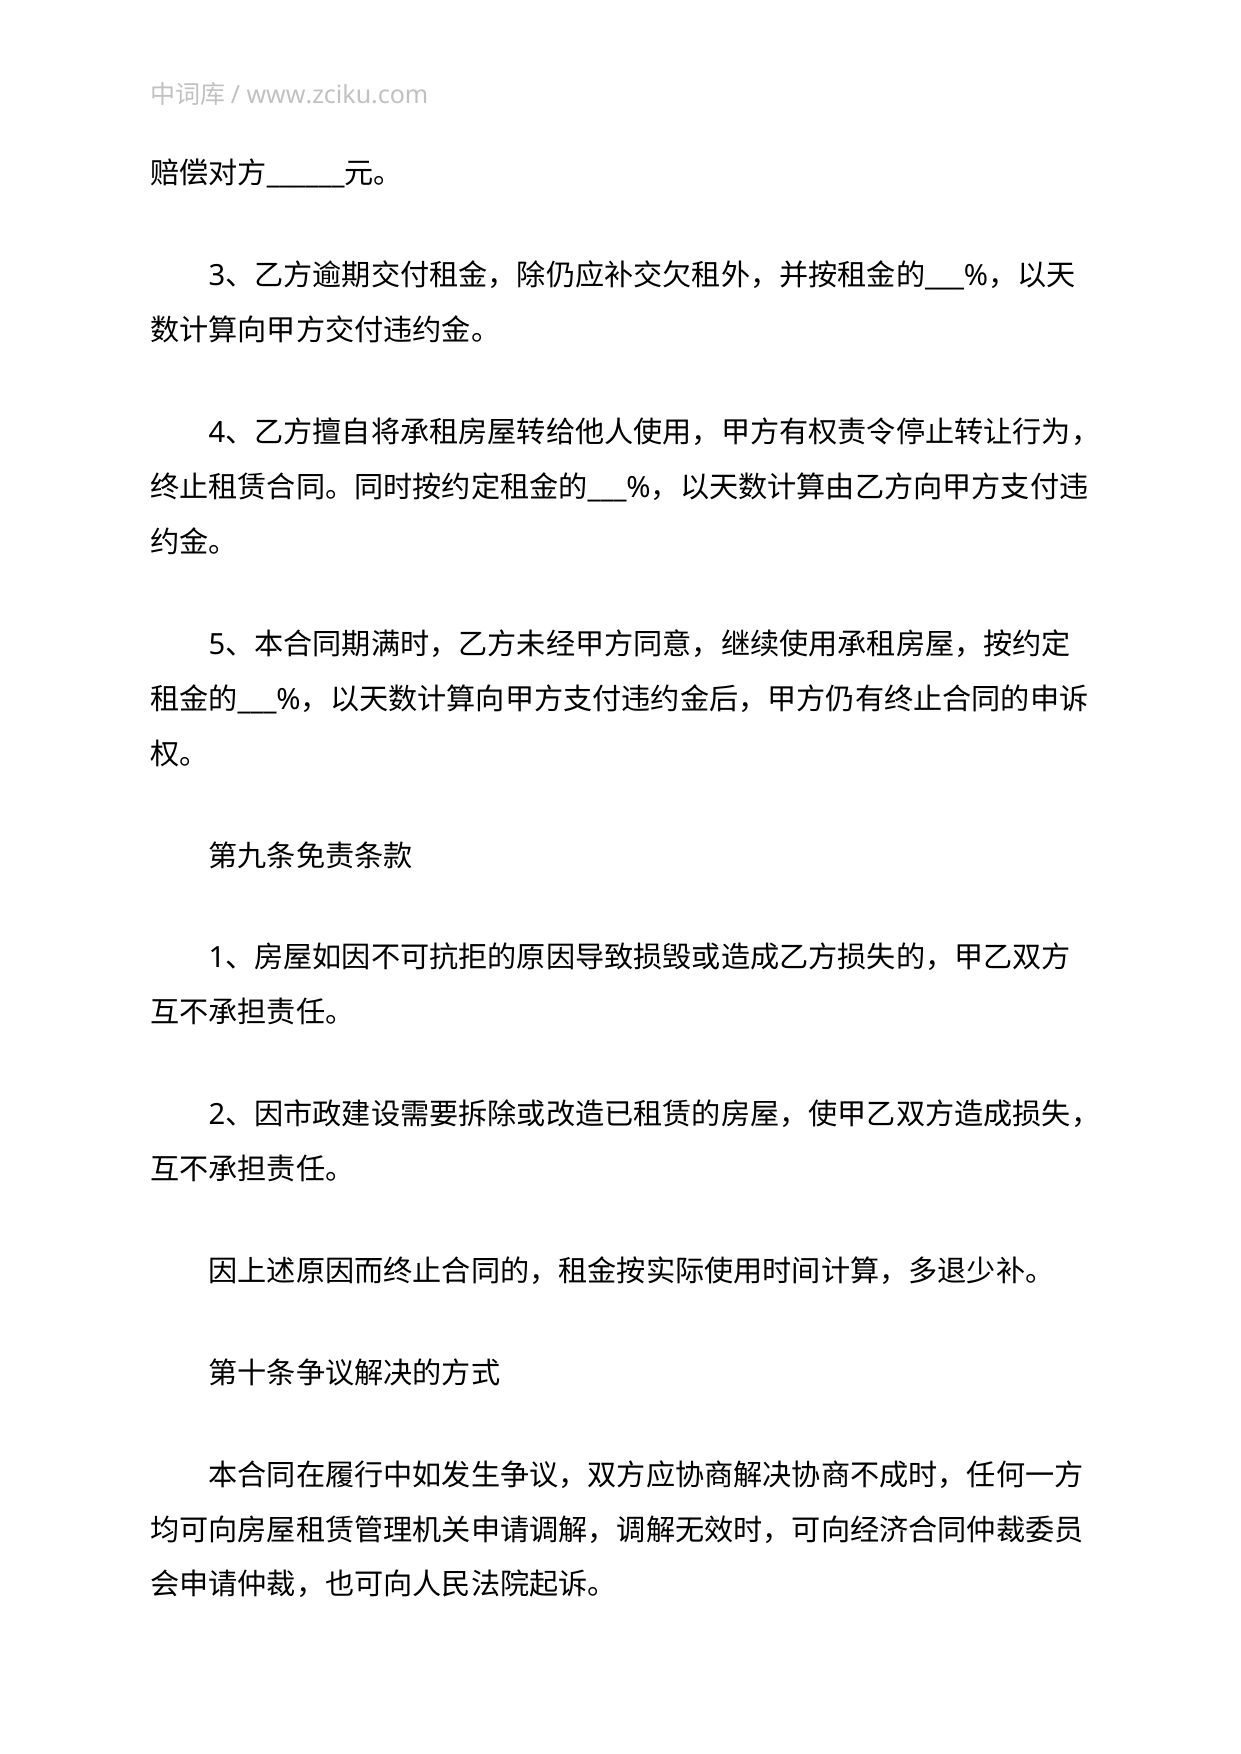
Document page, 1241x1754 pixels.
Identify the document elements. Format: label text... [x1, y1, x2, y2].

text 4、乙方擅自将承租房屋转给他人使用，甲方有权责令停止转让行为，终止租赁合同。同时按约定租金的___%，以天数计算由乙方向甲方支付违约金。 [150, 409, 1090, 561]
text 5、本合同期满时，乙方未经甲方同意，继续使用承租房屋，按约定租金的___%，以天数计算向甲方支付违约金后，甲方仍有终止合同的申诉权。 [150, 621, 1090, 773]
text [150, 150, 1090, 192]
text 2、因市政建设需要拆除或改造已租赁的房屋，使甲乙双方造成损失，互不承担责任。 [150, 1091, 1090, 1188]
text 第九条免责条款 [150, 832, 1090, 874]
text 第十条争议解决的方式 [150, 1349, 1090, 1392]
text 3、乙方逾期交付租金，除仍应补交欠租外，并按租金的___%，以天数计算向甲方交付违约金。 [150, 252, 1090, 349]
text 1、房屋如因不可抗拒的原因导致损毁或造成乙方损失的，甲乙双方互不承担责任。 [150, 934, 1090, 1031]
text 因上述原因而终止合同的，租金按实际使用时间计算，多退少补。 [150, 1248, 1090, 1290]
text 本合同在履行中如发生争议，双方应协商解决协商不成时，任何一方均可向房屋租赁管理机关申请调解，调解无效时，可向经济合同仲裁委员会申请仲裁，也可向人民法院起诉。 [150, 1451, 1090, 1603]
